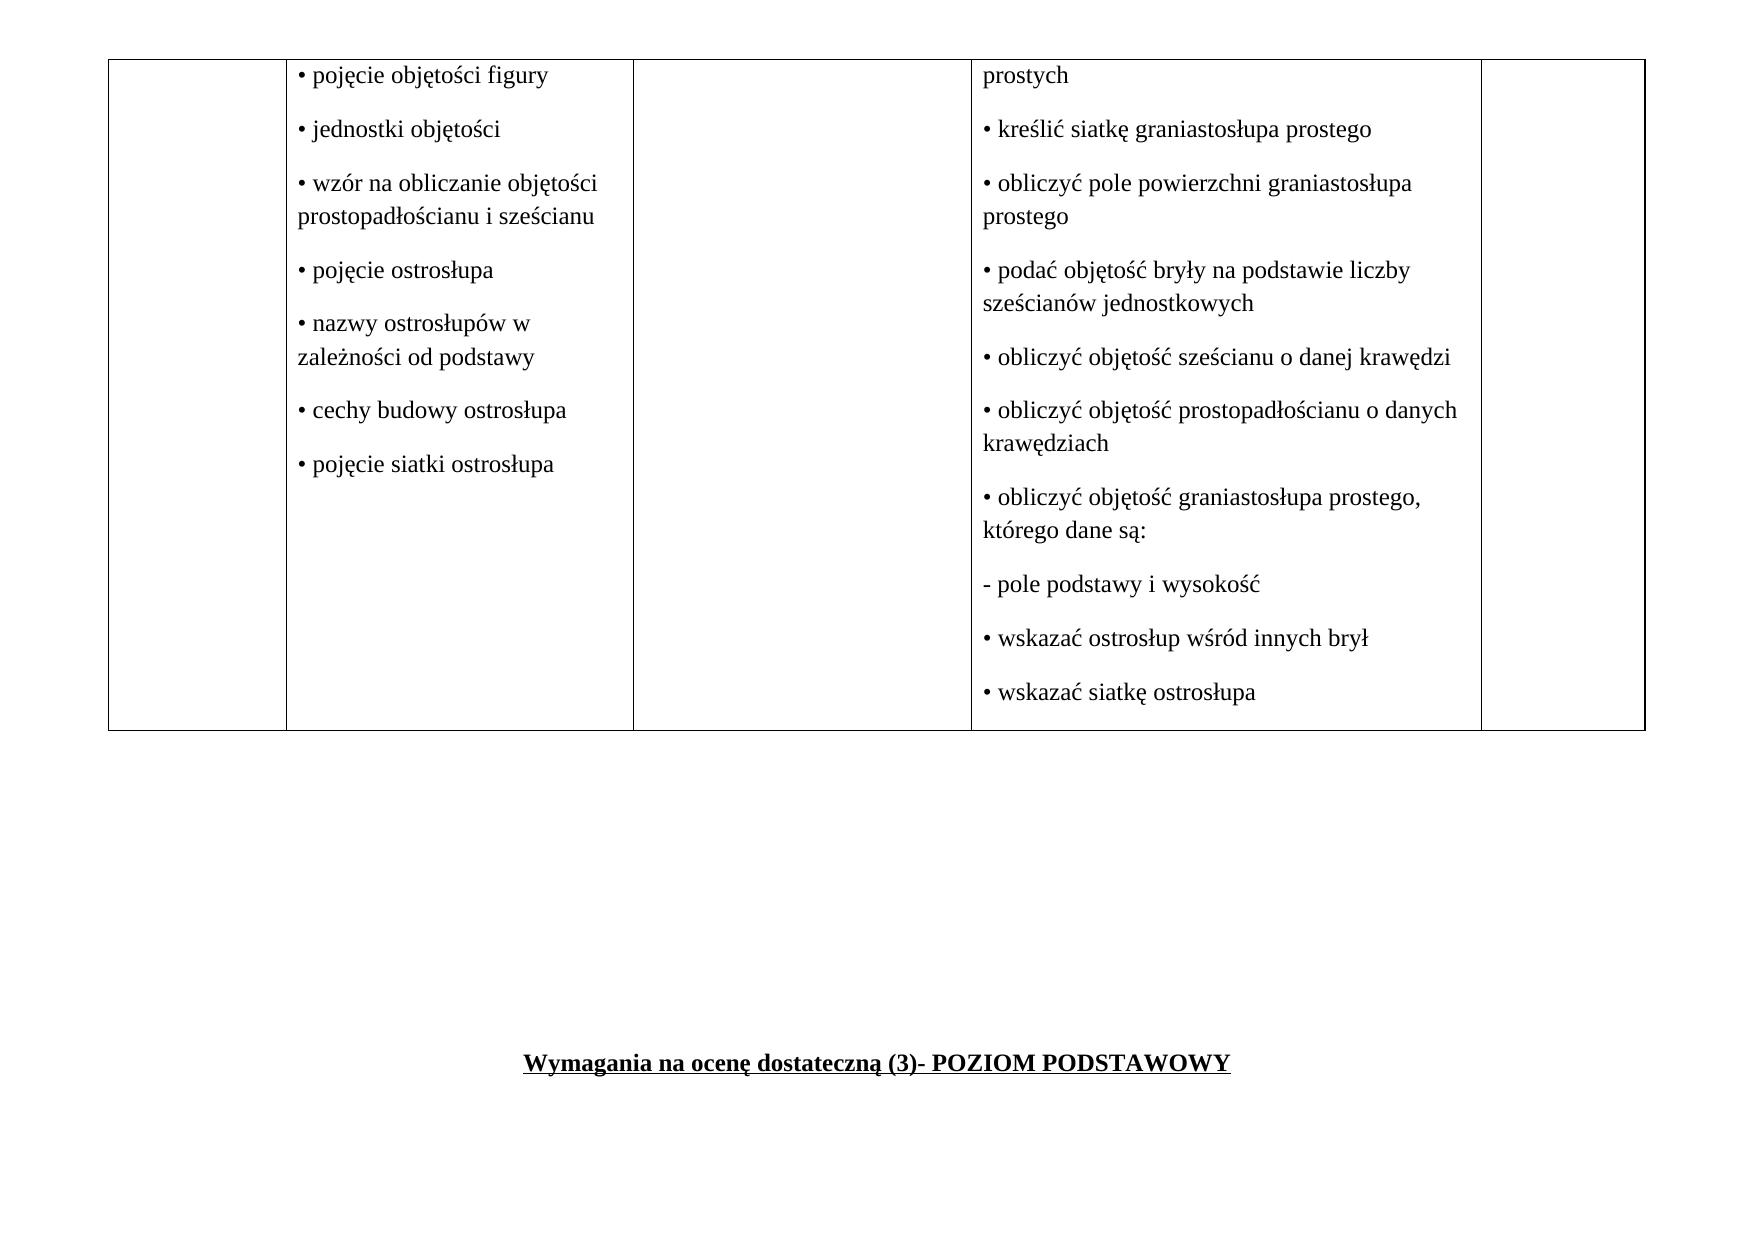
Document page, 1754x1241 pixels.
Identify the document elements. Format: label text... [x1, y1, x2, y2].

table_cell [634, 60, 971, 730]
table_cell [972, 60, 1481, 730]
text Wymagania na ocenę dostateczną (3)- POZIOM PODSTAWOWY [59, 1048, 1695, 1076]
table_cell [287, 60, 633, 730]
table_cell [109, 60, 286, 730]
table_cell [1482, 60, 1644, 730]
